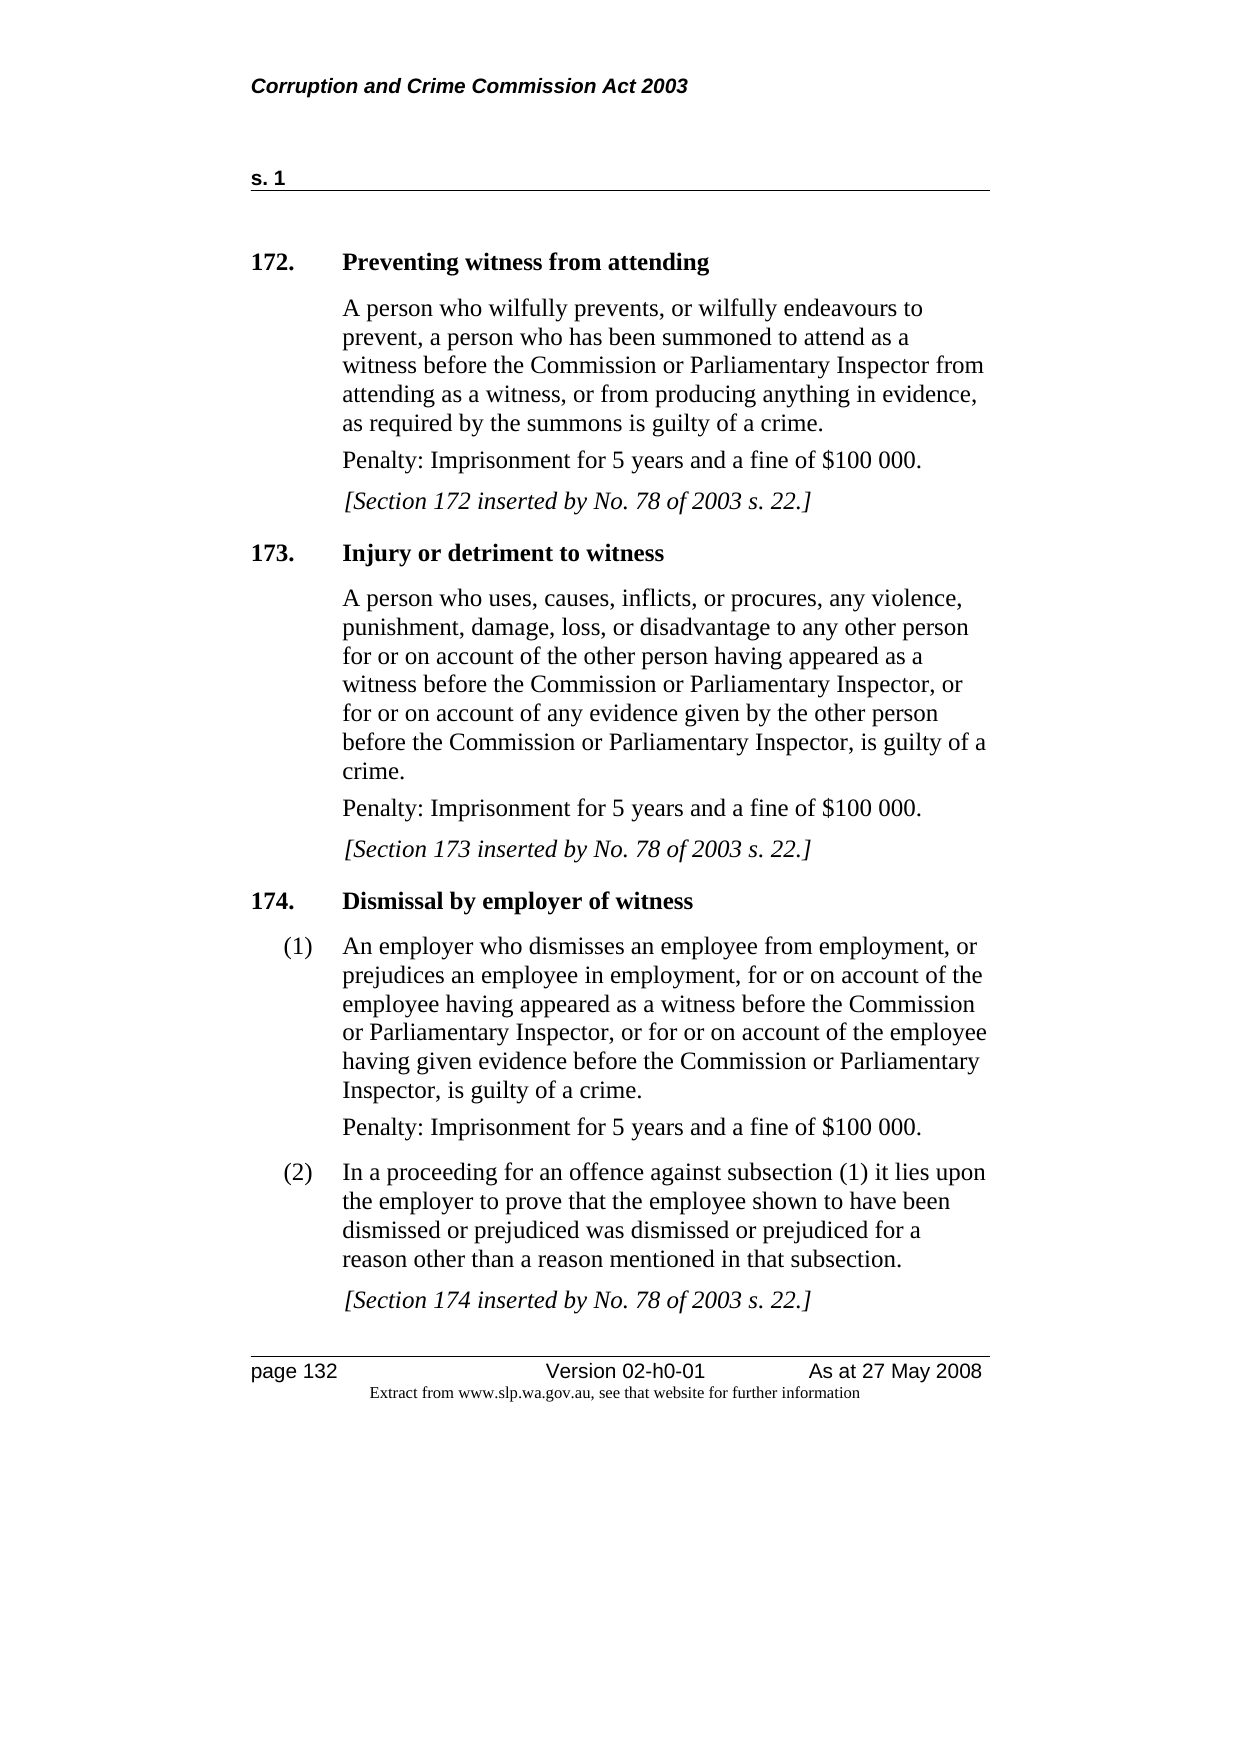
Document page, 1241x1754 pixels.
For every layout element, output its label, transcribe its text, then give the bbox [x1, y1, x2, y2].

text Penalty: Imprisonment for 5 years and a fine of $100 000. [251, 445, 990, 474]
text [Section 174 inserted by No. 78 of 2003 s. 22.] [251, 1285, 990, 1314]
subtitle 173. Injury or detriment to witness [251, 538, 990, 567]
text A person who uses, causes, inflicts, or procures, any violence, punishment, damage, loss, or disadvantage to any other person for or on account of the other person having appeared as a witness before the Commission or Parliamentary Inspector, or for or on account of any evidence given by the other person before the Commission or Parliamentary Inspector, is guilty of a crime. [251, 583, 990, 784]
text A person who wilfully prevents, or wilfully endeavours to prevent, a person who has been summoned to attend as a witness before the Commission or Parliamentary Inspector from attending as a witness, or from producing anything in evidence, as required by the summons is guilty of a crime. [251, 293, 990, 437]
text (2) In a proceeding for an offence against subsection (1) it lies upon the employer to prove that the employee shown to have been dismissed or prejudiced was dismissed or prejudiced for a reason other than a reason mentioned in that subsection. [251, 1157, 990, 1272]
text Penalty: Imprisonment for 5 years and a fine of $100 000. [251, 1112, 990, 1141]
text Penalty: Imprisonment for 5 years and a fine of $100 000. [251, 793, 990, 822]
text (1) An employer who dismisses an employee from employment, or prejudices an employee in employment, for or on account of the employee having appeared as a witness before the Commission or Parliamentary Inspector, or for or on account of the employee having given evidence before the Commission or Parliamentary Inspector, is guilty of a crime. [251, 931, 990, 1104]
subtitle 174. Dismissal by employer of witness [251, 886, 990, 914]
text [Section 173 inserted by No. 78 of 2003 s. 22.] [251, 834, 990, 863]
subtitle 172. Preventing witness from attending [251, 247, 990, 276]
text [Section 172 inserted by No. 78 of 2003 s. 22.] [251, 486, 990, 515]
